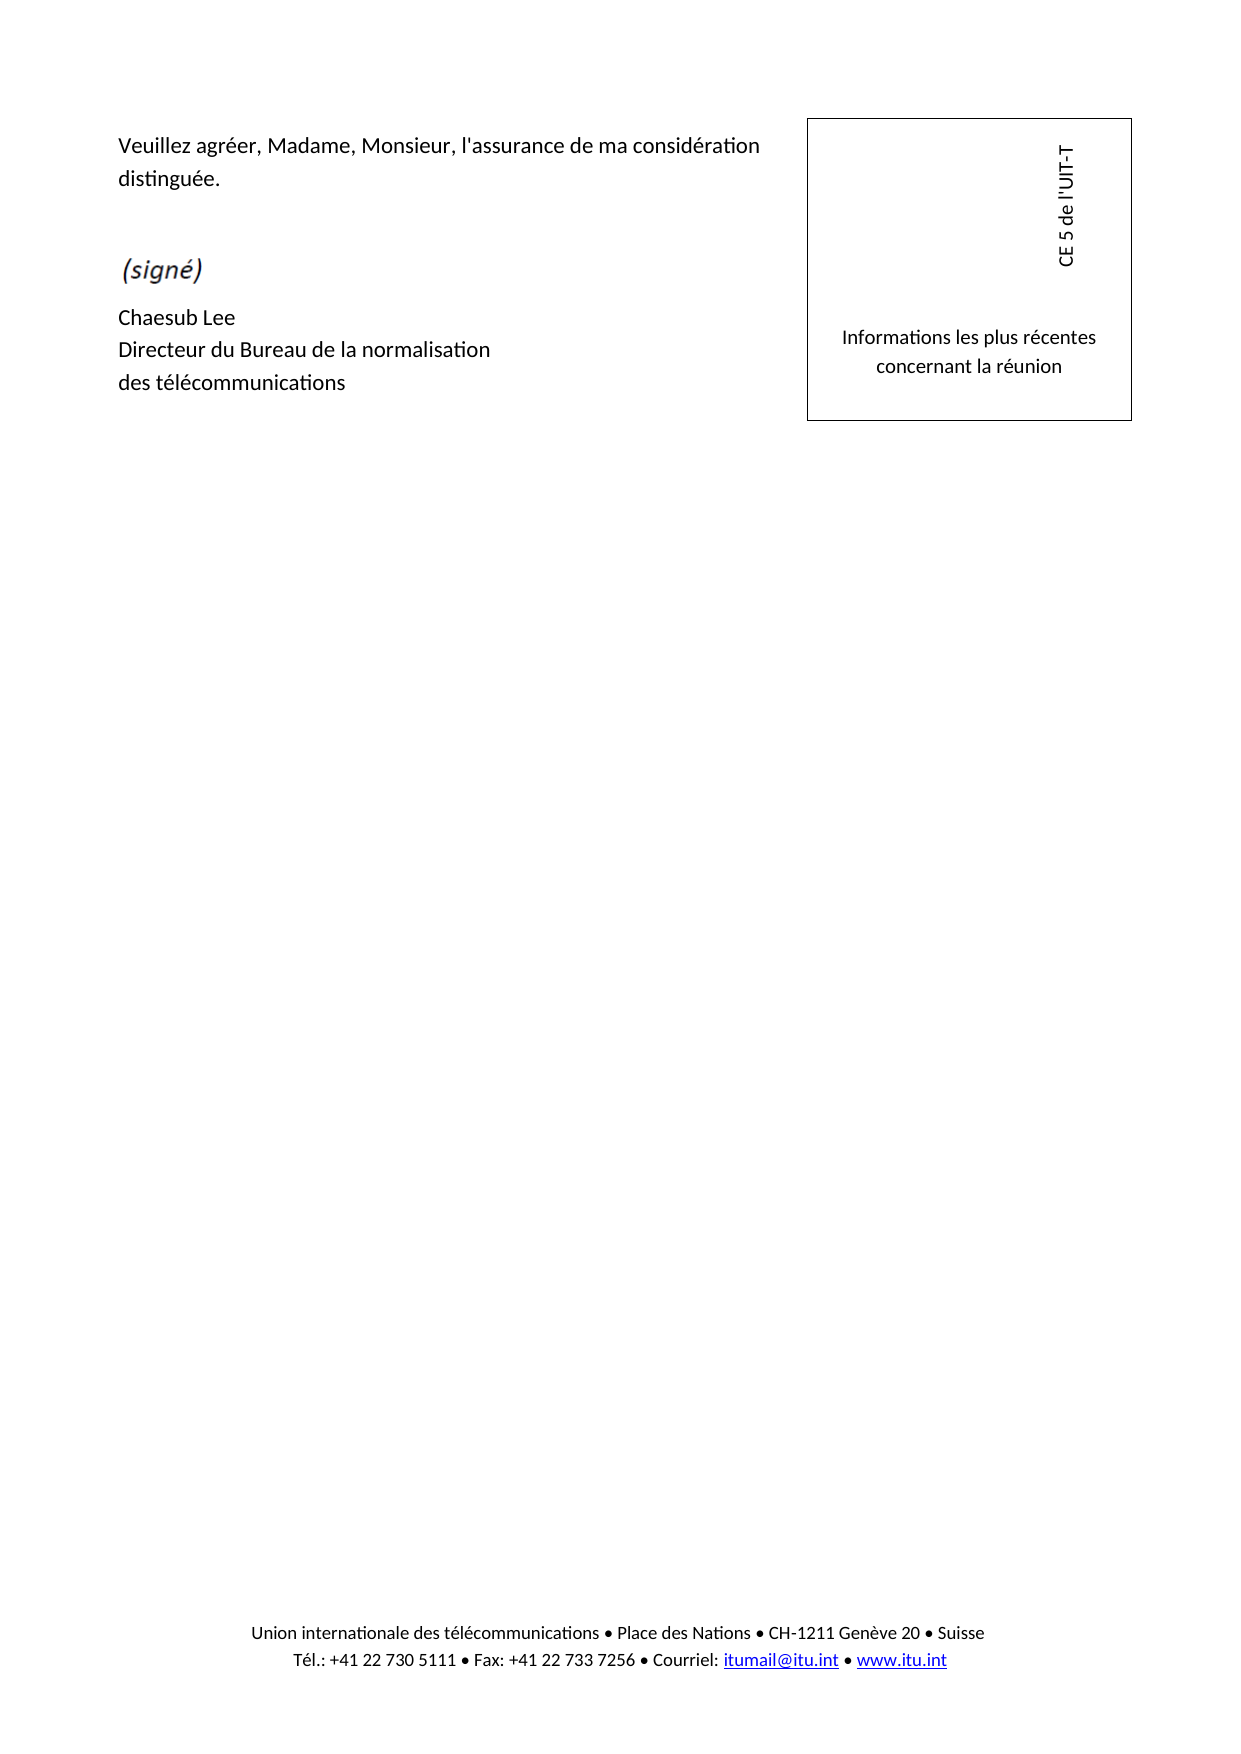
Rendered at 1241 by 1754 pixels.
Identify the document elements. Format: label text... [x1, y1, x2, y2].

table_header CE 5 de l'UIT-T [808, 119, 1131, 294]
table_cell Informations les plus récentes concernant la réunion [808, 294, 1131, 420]
table_header Veuillez agréer, Madame, Monsieur, l'assurance de ma considération distinguée. Chaesub Lee Directeur du Bureau de la normalisation des télécommunications [118, 118, 807, 420]
